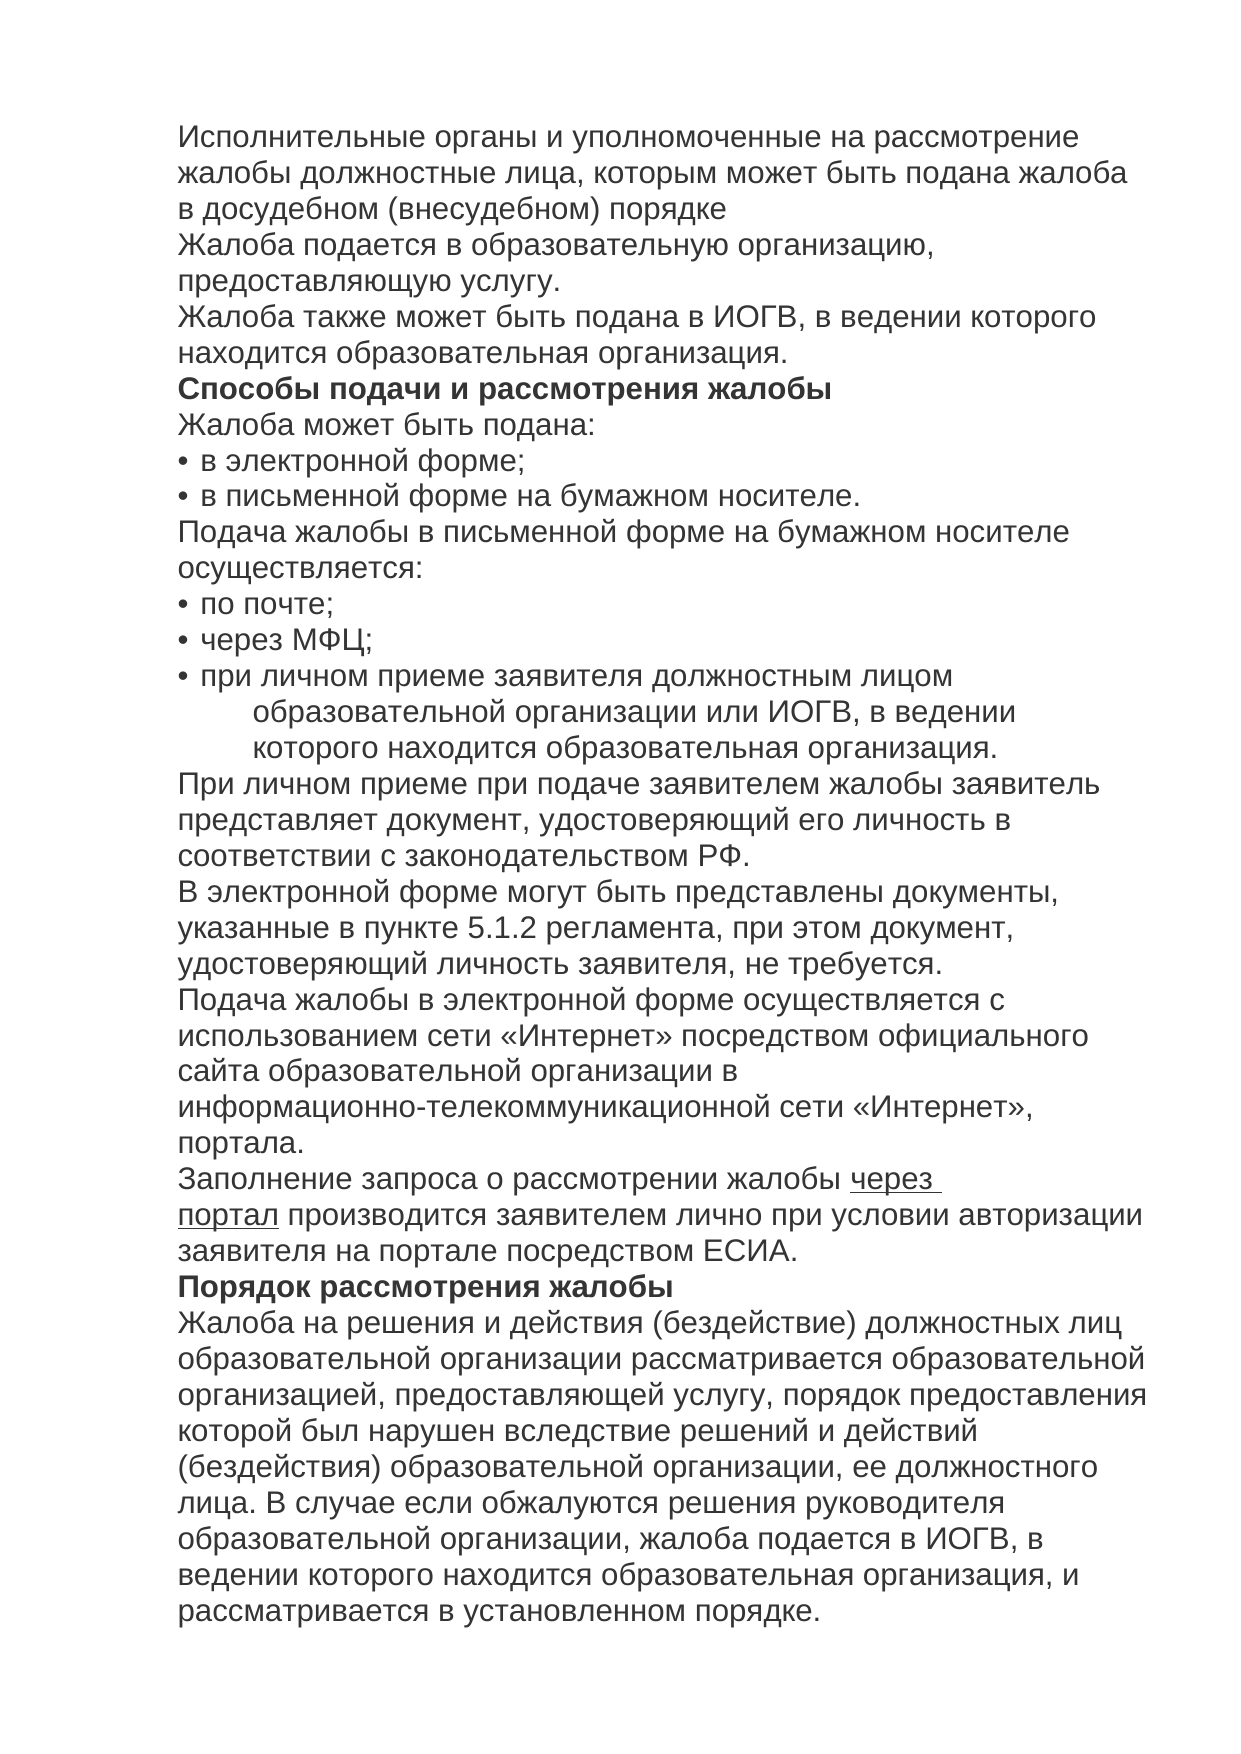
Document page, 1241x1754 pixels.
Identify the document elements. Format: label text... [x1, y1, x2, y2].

text Способы подачи и рассмотрения жалобы [177, 370, 1152, 406]
text Жалоба подается в образовательную организацию, предоставляющую услугу. [177, 226, 1152, 298]
list в электронной форме; [177, 442, 1152, 477]
text Подача жалобы в электронной форме осуществляется с использованием сети «Интернет» посредством официального сайта образовательной организации в информационно‑телекоммуникационной сети «Интернет», портала. [177, 981, 1152, 1160]
text При личном приеме при подаче заявителем жалобы заявитель представляет документ, удостоверяющий его личность в соответствии с законодательством РФ. [177, 765, 1152, 873]
text Исполнительные органы и уполномоченные на рассмотрение жалобы должностные лица, которым может быть подана жалоба в досудебном (внесудебном) порядке [177, 118, 1152, 226]
list через МФЦ; [177, 621, 1152, 657]
text Подача жалобы в письменной форме на бумажном носителе осуществляется: [177, 513, 1152, 585]
list при личном приеме заявителя должностным лицом образовательной организации или ИОГВ, в ведении которого находится образовательная организация. [177, 657, 1152, 765]
text Жалоба на решения и действия (бездействие) должностных лиц образовательной организации рассматривается образовательной организацией, предоставляющей услугу, порядок предоставления которой был нарушен вследствие решений и действий (бездействия) образовательной организации, ее должностного лица. В случае если обжалуются решения руководителя образовательной организации, жалоба подается в ИОГВ, в ведении которого находится образовательная организация, и рассматривается в установленном порядке. [177, 1304, 1152, 1627]
text Порядок рассмотрения жалобы [177, 1268, 1152, 1304]
text Жалоба также может быть подана в ИОГВ, в ведении которого находится образовательная организация. [177, 298, 1152, 370]
list по почте; [177, 585, 1152, 621]
list в письменной форме на бумажном носителе. [177, 477, 1152, 513]
text Жалоба может быть подана: [177, 406, 1152, 442]
text Заполнение запроса о рассмотрении жалобы через портал производится заявителем лично при условии авторизации заявителя на портале посредством ЕСИА. [177, 1160, 1152, 1268]
text В электронной форме могут быть представлены документы, указанные в пункте 5.1.2 регламента, при этом документ, удостоверяющий личность заявителя, не требуется. [177, 873, 1152, 981]
